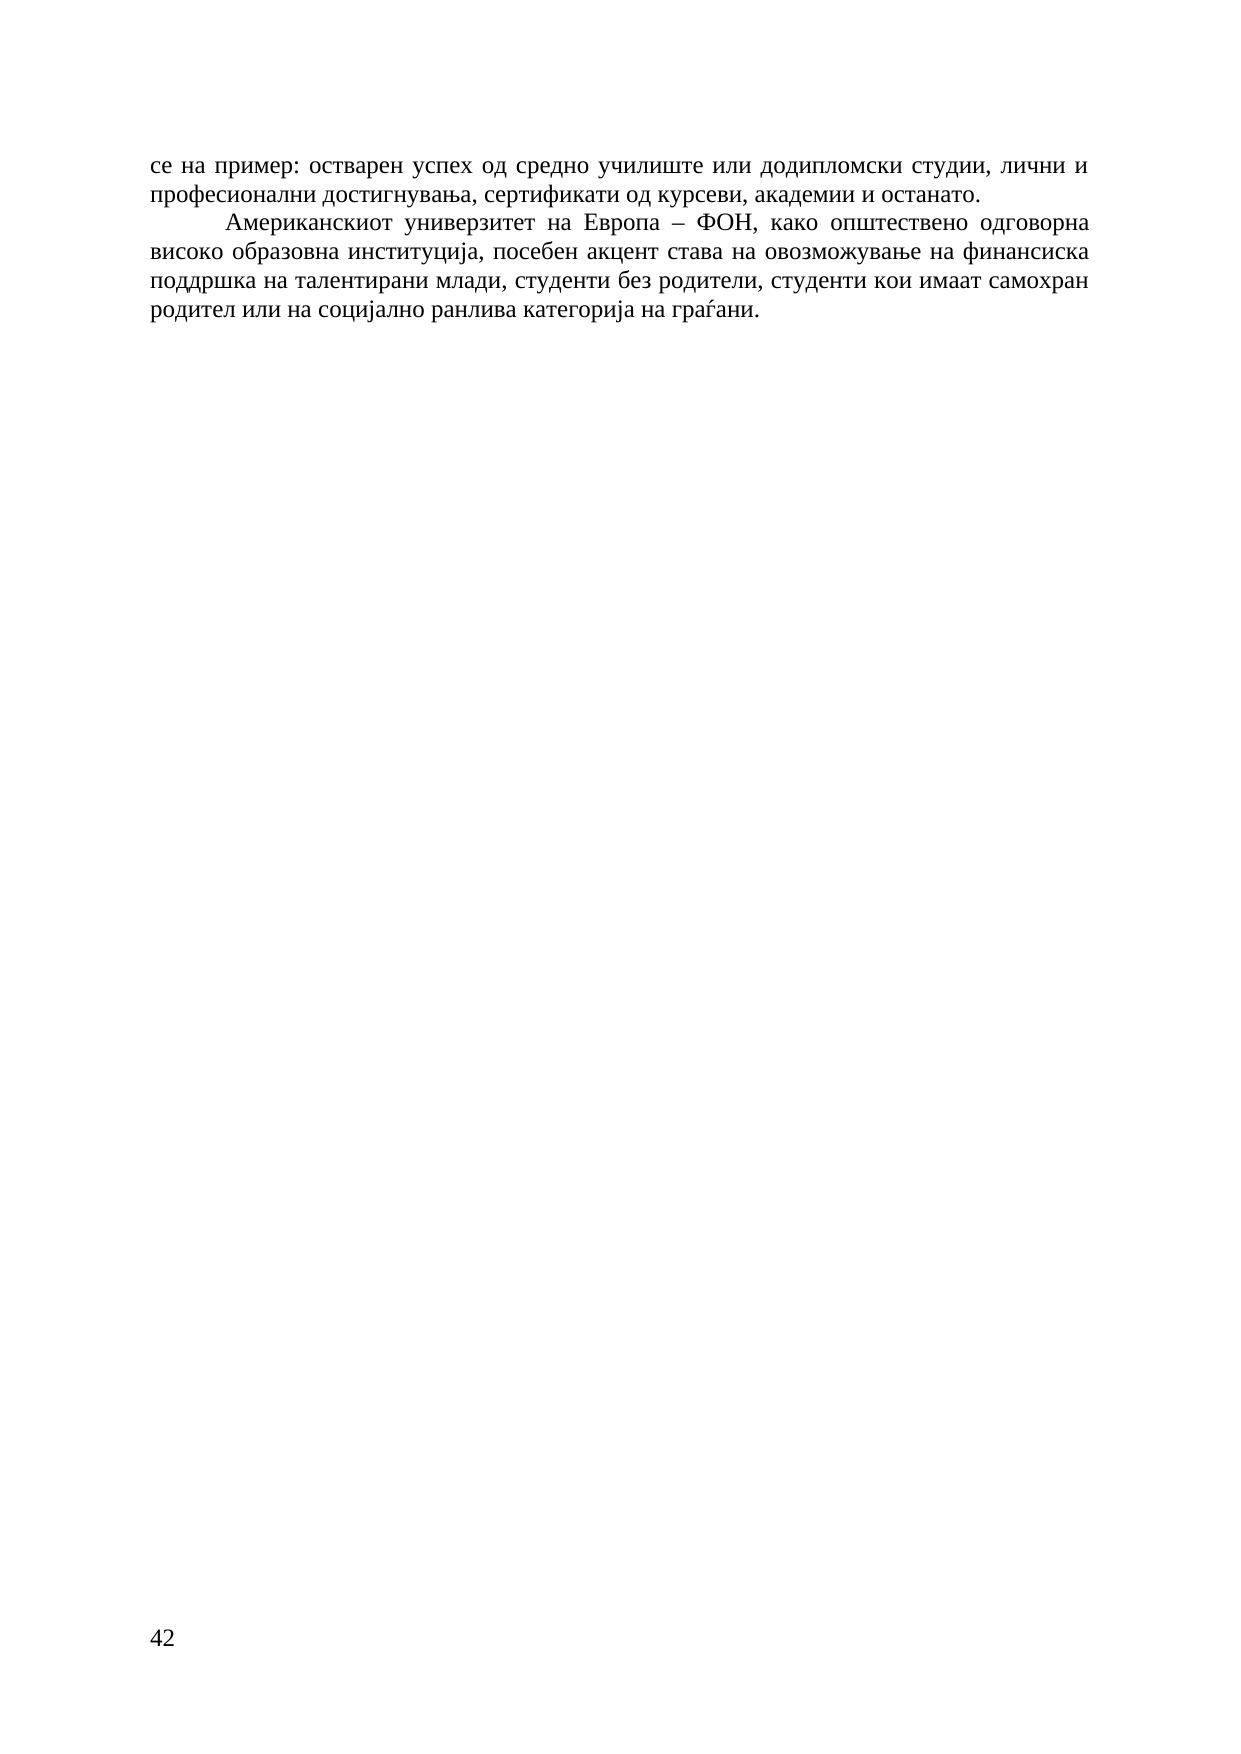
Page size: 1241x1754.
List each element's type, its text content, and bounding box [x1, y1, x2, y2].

text Американскиот универзитет на Европа – ФОН, како општествено одговорна високо образовна институција, посебен акцент става на овозможување на финансиска поддршка на талентирани млади, студенти без родители, студенти кои имаат самохран родител или на социјално ранлива категорија на граѓани. [150, 207, 1090, 322]
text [150, 150, 1090, 207]
